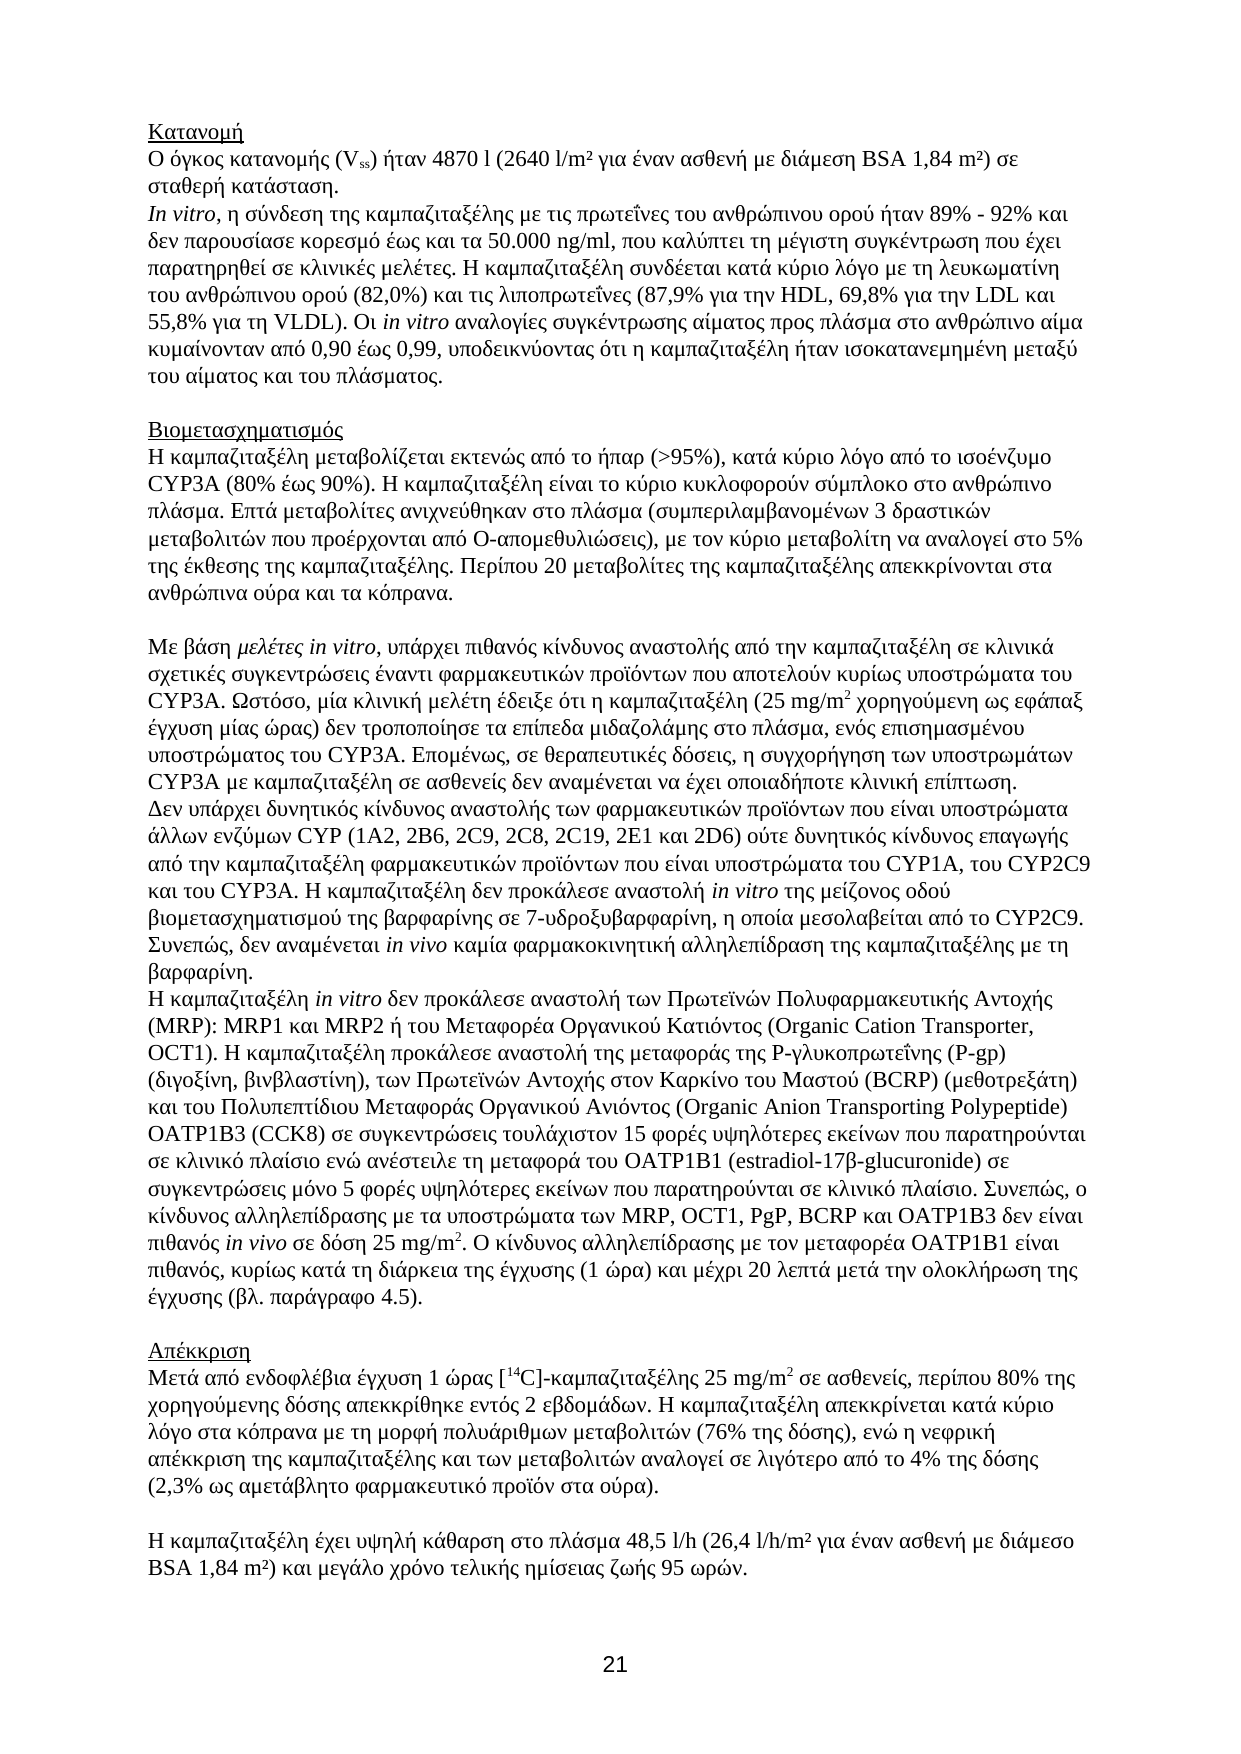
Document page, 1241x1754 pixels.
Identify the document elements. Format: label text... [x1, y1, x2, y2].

text Ο όγκος κατανομής (Vss) ήταν 4870 l (2640 l/m² για έναν ασθενή με διάμεση BSA 1,84 m²) σε σταθερή κατάσταση. [148, 145, 1092, 199]
text Η καμπαζιταξέλη in vitro δεν προκάλεσε αναστολή των Πρωτεϊνών Πολυφαρμακευτικής Αντοχής (MRP): MRP1 και MRP2 ή του Μεταφορέα Οργανικού Κατιόντος (Organic Cation Transporter, OCT1). Η καμπαζιταξέλη προκάλεσε αναστολή της μεταφοράς της P-γλυκοπρωτεΐνης (P-gp) (διγοξίνη, βινβλαστίνη), των Πρωτεϊνών Αντοχής στον Καρκίνο του Μαστού (BCRP) (μεθοτρεξάτη) και του Πολυπεπτίδιου Μεταφοράς Οργανικού Ανιόντος (Organic Anion Transporting Polypeptide) OATP1B3 (CCK8) σε συγκεντρώσεις τουλάχιστον 15 φορές υψηλότερες εκείνων που παρατηρούνται σε κλινικό πλαίσιο ενώ ανέστειλε τη μεταφορά του OATP1B1 (estradiol-17β-glucuronide) σε συγκεντρώσεις μόνο 5 φορές υψηλότερες εκείνων που παρατηρούνται σε κλινικό πλαίσιο. Συνεπώς, ο κίνδυνος αλληλεπίδρασης με τα υποστρώματα των MRP, OCT1, PgP, BCRP και OATP1B3 δεν είναι πιθανός in vivo σε δόση 25 mg/m2. Ο κίνδυνος αλληλεπίδρασης με τον μεταφορέα OATP1B1 είναι πιθανός, κυρίως κατά τη διάρκεια της έγχυσης (1 ώρα) και μέχρι 20 λεπτά μετά την ολοκλήρωση της έγχυσης (βλ. παράγραφο 4.5). [148, 985, 1092, 1310]
text Δεν υπάρχει δυνητικός κίνδυνος αναστολής των φαρμακευτικών προϊόντων που είναι υποστρώματα άλλων ενζύμων CYP (1A2, 2B6, 2C9, 2C8, 2C19, 2E1 και 2D6) ούτε δυνητικός κίνδυνος επαγωγής από την καμπαζιταξέλη φαρμακευτικών προϊόντων που είναι υποστρώματα του CYP1A, του CYP2C9 και του CYP3A. Η καμπαζιταξέλη δεν προκάλεσε αναστολή in vitro της μείζονος οδού βιομετασχηματισμού της βαρφαρίνης σε 7-υδροξυβαρφαρίνη, η οποία μεσολαβείται από το CYP2C9. Συνεπώς, δεν αναμένεται in vivo καμία φαρμακοκινητική αλληλεπίδραση της καμπαζιταξέλης με τη βαρφαρίνη. [148, 795, 1092, 985]
text Μετά από ενδοφλέβια έγχυση 1 ώρας [14C]-καμπαζιταξέλης 25 mg/m2 σε ασθενείς, περίπου 80% της χορηγούμενης δόσης απεκκρίθηκε εντός 2 εβδομάδων. Η καμπαζιταξέλη απεκκρίνεται κατά κύριο λόγο στα κόπρανα με τη μορφή πολυάριθμων μεταβολιτών (76% της δόσης), ενώ η νεφρική απέκκριση της καμπαζιταξέλης και των μεταβολιτών αναλογεί σε λιγότερο από το 4% της δόσης (2,3% ως αμετάβλητο φαρμακευτικό προϊόν στα ούρα). [148, 1364, 1092, 1499]
text In vitro, η σύνδεση της καμπαζιταξέλης με τις πρωτεΐνες του ανθρώπινου ορού ήταν 89% - 92% και δεν παρουσίασε κορεσμό έως και τα 50.000 ng/ml, που καλύπτει τη μέγιστη συγκέντρωση που έχει παρατηρηθεί σε κλινικές μελέτες. Η καμπαζιταξέλη συνδέεται κατά κύριο λόγο με τη λευκωματίνη του ανθρώπινου ορού (82,0%) και τις λιποπρωτεΐνες (87,9% για την HDL, 69,8% για την LDL και 55,8% για τη VLDL). Οι in vitro αναλογίες συγκέντρωσης αίματος προς πλάσμα στο ανθρώπινο αίμα κυμαίνονταν από 0,90 έως 0,99, υποδεικνύοντας ότι η καμπαζιταξέλη ήταν ισοκατανεμημένη μεταξύ του αίματος και του πλάσματος. [148, 199, 1092, 389]
list Κατανομή [148, 118, 1093, 145]
list Απέκκριση [148, 1337, 1093, 1364]
list Βιομετασχηματισμός [148, 416, 1093, 443]
text Με βάση μελέτες in vitro, υπάρχει πιθανός κίνδυνος αναστολής από την καμπαζιταξέλη σε κλινικά σχετικές συγκεντρώσεις έναντι φαρμακευτικών προϊόντων που αποτελούν κυρίως υποστρώματα του CYP3A. Ωστόσο, μία κλινική μελέτη έδειξε ότι η καμπαζιταξέλη (25 mg/m2 χορηγούμενη ως εφάπαξ έγχυση μίας ώρας) δεν τροποποίησε τα επίπεδα μιδαζολάμης στο πλάσμα, ενός επισημασμένου υποστρώματος του CYP3A. Επομένως, σε θεραπευτικές δόσεις, η συγχορήγηση των υποστρωμάτων CYP3A με καμπαζιταξέλη σε ασθενείς δεν αναμένεται να έχει οποιαδήποτε κλινική επίπτωση. [148, 633, 1092, 795]
text Η καμπαζιταξέλη έχει υψηλή κάθαρση στο πλάσμα 48,5 l/h (26,4 l/h/m² για έναν ασθενή με διάμεσο BSA 1,84 m²) και μεγάλο χρόνο τελικής ημίσειας ζωής 95 ωρών. [148, 1526, 1092, 1581]
text Η καμπαζιταξέλη μεταβολίζεται εκτενώς από το ήπαρ (>95%), κατά κύριο λόγο από το ισοένζυμο CYP3A (80% έως 90%). Η καμπαζιταξέλη είναι το κύριο κυκλοφορούν σύμπλοκο στο ανθρώπινο πλάσμα. Επτά μεταβολίτες ανιχνεύθηκαν στο πλάσμα (συμπεριλαμβανομένων 3 δραστικών μεταβολιτών που προέρχονται από Ο-απομεθυλιώσεις), με τον κύριο μεταβολίτη να αναλογεί στο 5% της έκθεσης της καμπαζιταξέλης. Περίπου 20 μεταβολίτες της καμπαζιταξέλης απεκκρίνονται στα ανθρώπινα ούρα και τα κόπρανα. [148, 443, 1092, 606]
